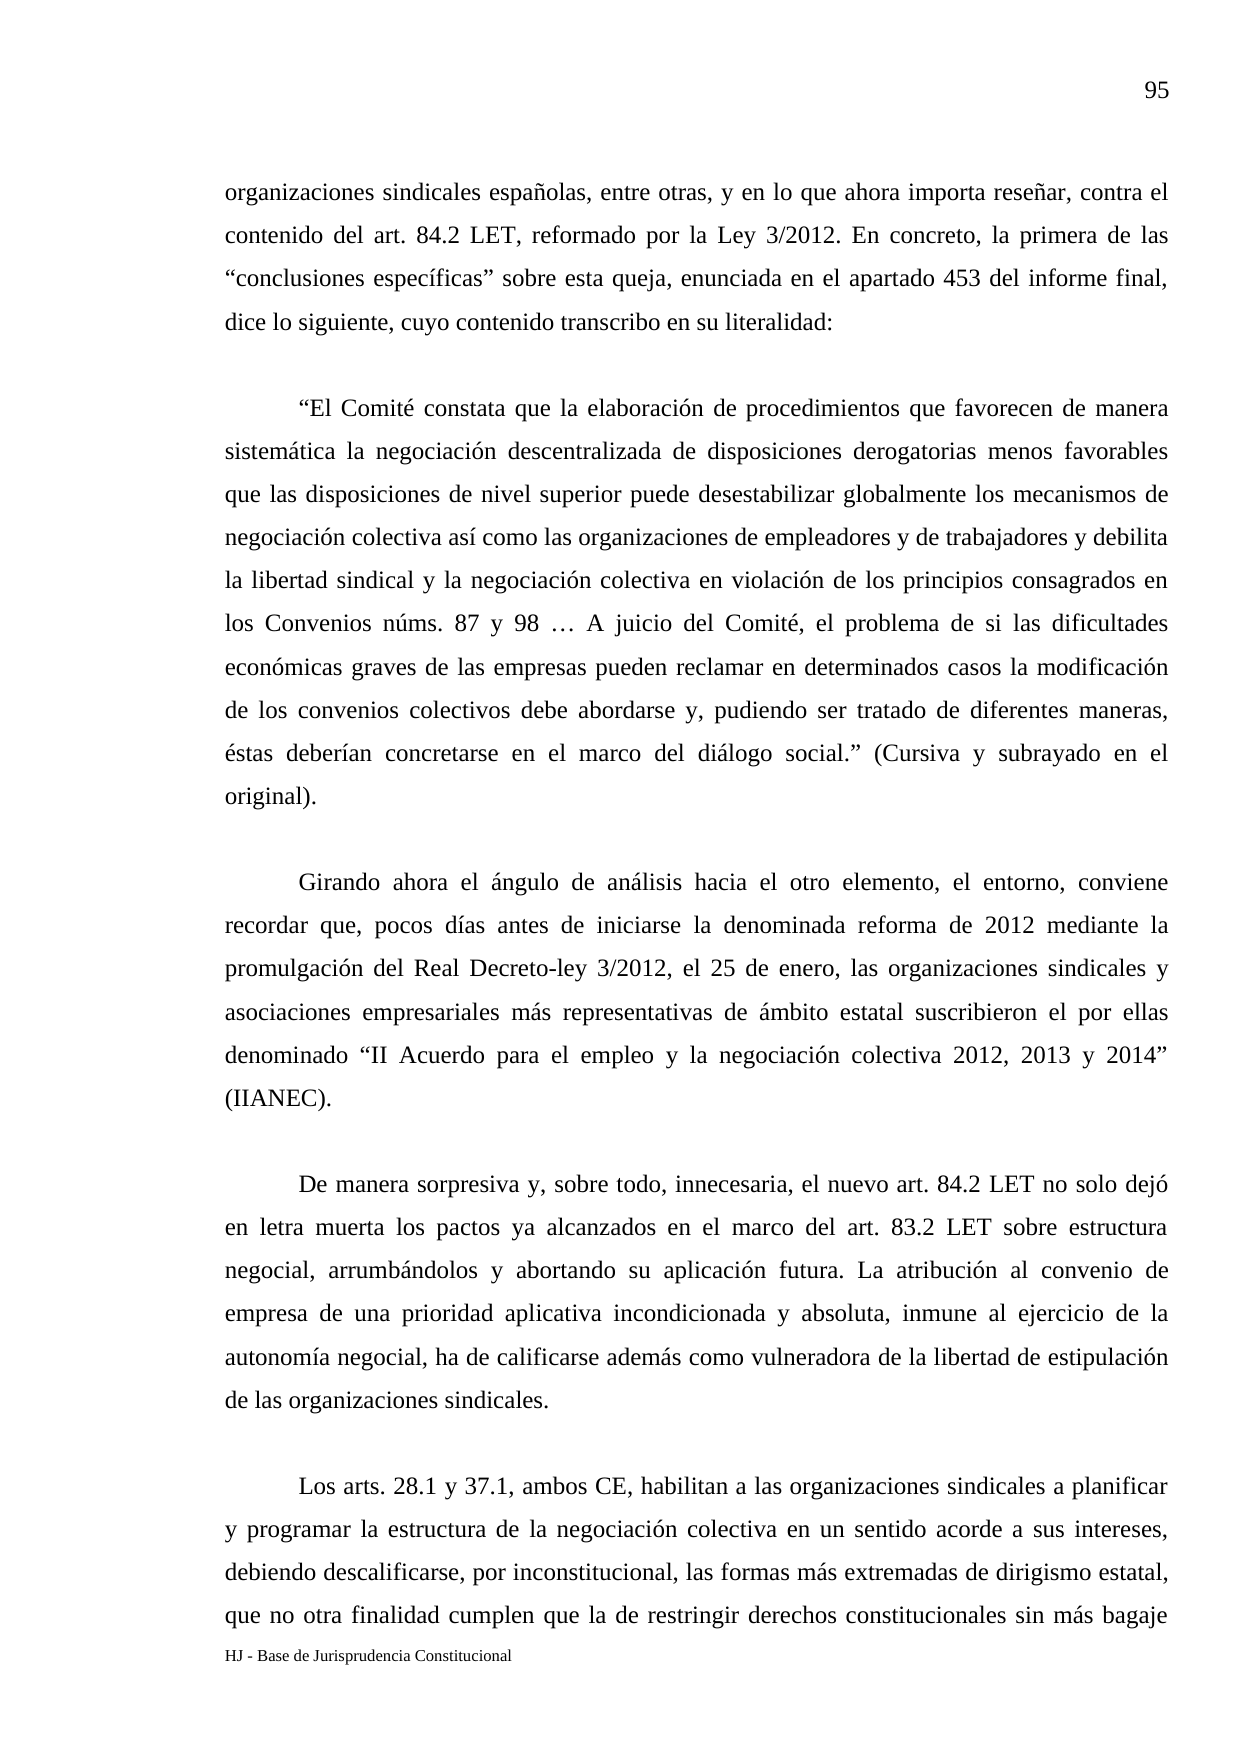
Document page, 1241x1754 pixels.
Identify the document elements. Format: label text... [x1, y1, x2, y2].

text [224, 1471, 1169, 1629]
text De manera sorpresiva y, sobre todo, innecesaria, el nuevo art. 84.2 LET no solo dejó en letra muerta los pactos ya alcanzados en el marco del art. 83.2 LET sobre estructura negocial, arrumbándolos y abortando su aplicación futura. La atribución al convenio de empresa de una prioridad aplicativa incondicionada y absoluta, inmune al ejercicio de la autonomía negocial, ha de calificarse además como vulneradora de la libertad de estipulación de las organizaciones sindicales. [224, 1169, 1169, 1413]
text “El Comité constata que la elaboración de procedimientos que favorecen de manera sistemática la negociación descentralizada de disposiciones derogatorias menos favorables que las disposiciones de nivel superior puede desestabilizar globalmente los mecanismos de negociación colectiva así como las organizaciones de empleadores y de trabajadores y debilita la libertad sindical y la negociación colectiva en violación de los principios consagrados en los Convenios núms. 87 y 98 … A juicio del Comité, el problema de si las dificultades económicas graves de las empresas pueden reclamar en determinados casos la modificación de los convenios colectivos debe abordarse y, pudiendo ser tratado de diferentes maneras, éstas deberían concretarse en el marco del diálogo social.” (Cursiva y subrayado en el original). [224, 393, 1169, 810]
text Girando ahora el ángulo de análisis hacia el otro elemento, el entorno, conviene recordar que, pocos días antes de iniciarse la denominada reforma de 2012 mediante la promulgación del Real Decreto-ley 3/2012, el 25 de enero, las organizaciones sindicales y asociaciones empresariales más representativas de ámbito estatal suscribieron el por ellas denominado “II Acuerdo para el empleo y la negociación colectiva 2012, 2013 y 2014” (IIANEC). [224, 867, 1169, 1112]
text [224, 177, 1169, 335]
